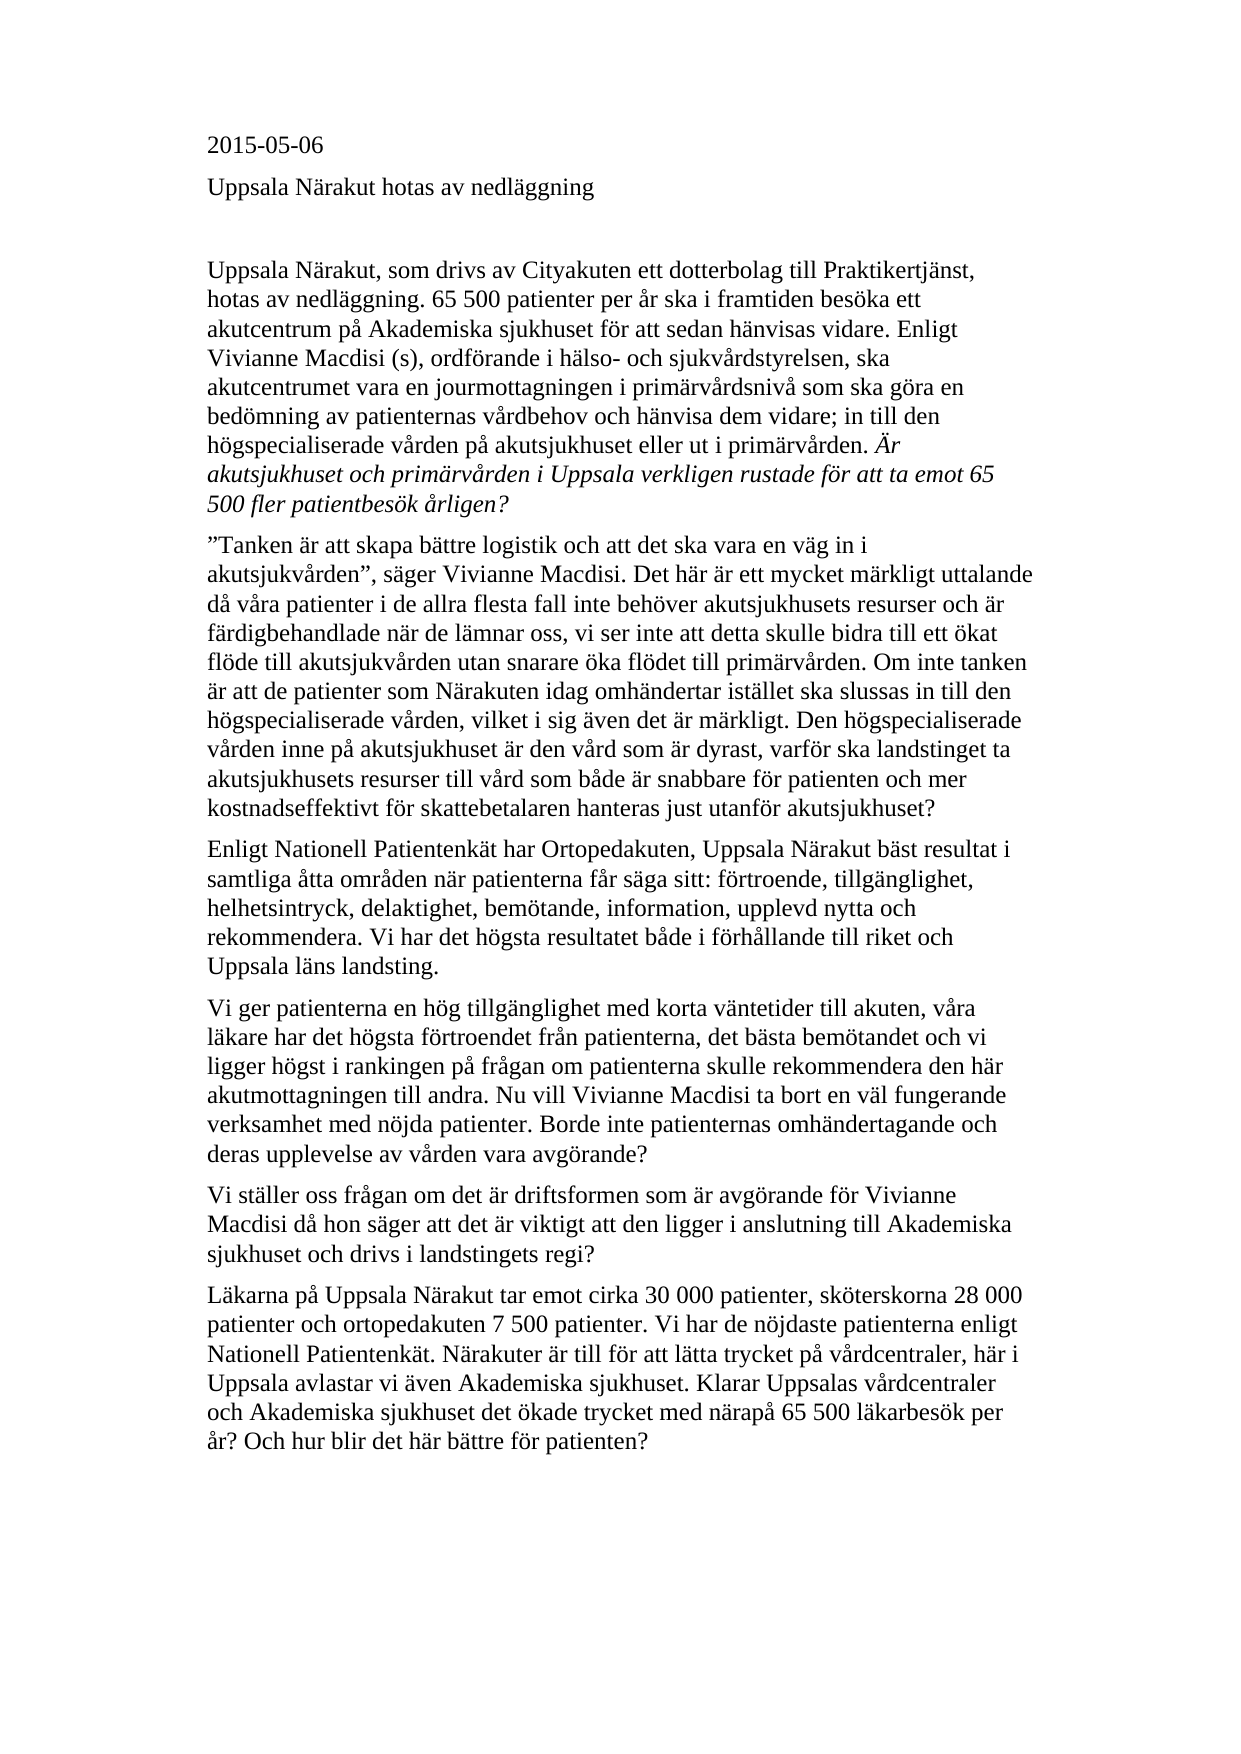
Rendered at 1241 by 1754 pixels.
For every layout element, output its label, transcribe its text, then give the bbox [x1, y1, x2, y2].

text Vi ger patienterna en hög tillgänglighet med korta väntetider till akuten, våra läkare har det högsta förtroendet från patienterna, det bästa bemötandet och vi ligger högst i rankingen på frågan om patienterna skulle rekommendera den här akutmottagningen till andra. Nu vill Vivianne Macdisi ta bort en väl fungerande verksamhet med nöjda patienter. Borde inte patienternas omhändertagande och deras upplevelse av vården vara avgörande? [207, 992, 1033, 1167]
text Läkarna på Uppsala Närakut tar emot cirka 30 000 patienter, sköterskorna 28 000 patienter och ortopedakuten 7 500 patienter. Vi har de nöjdaste patienterna enligt Nationell Patientenkät. Närakuter är till för att lätta trycket på vårdcentraler, här i Uppsala avlastar vi även Akademiska sjukhuset. Klarar Uppsalas vårdcentraler och Akademiska sjukhuset det ökade trycket med närapå 65 500 läkarbesök per år? Och hur blir det här bättre för patienten? [207, 1280, 1033, 1455]
text ”Tanken är att skapa bättre logistik och att det ska vara en väg in i akutsjukvården”, säger Vivianne Macdisi. Det här är ett mycket märkligt uttalande då våra patienter i de allra flesta fall inte behöver akutsjukhusets resurser och är färdigbehandlade när de lämnar oss, vi ser inte att detta skulle bidra till ett ökat flöde till akutsjukvården utan snarare öka flödet till primärvården. Om inte tanken är att de patienter som Närakuten idag omhändertar istället ska slussas in till den högspecialiserade vården, vilket i sig även det är märkligt. Den högspecialiserade vården inne på akutsjukhuset är den vård som är dyrast, varför ska landstinget ta akutsjukhusets resurser till vård som både är snabbare för patienten och mer kostnadseffektivt för skattebetalaren hanteras just utanför akutsjukhuset? [207, 530, 1033, 822]
text Enligt Nationell Patientenkät har Ortopedakuten, Uppsala Närakut bäst resultat i samtliga åtta områden när patienterna får säga sitt: förtroende, tillgänglighet, helhetsintryck, delaktighet, bemötande, information, upplevd nytta och rekommendera. Vi har det högsta resultatet både i förhållande till riket och Uppsala läns landsting. [207, 834, 1033, 980]
text 2015-05-06 [207, 130, 1033, 159]
text Vi ställer oss frågan om det är driftsformen som är avgörande för Vivianne Macdisi då hon säger att det är viktigt att den ligger i anslutning till Akademiska sjukhuset och drivs i landstingets regi? [207, 1180, 1033, 1267]
text Uppsala Närakut, som drivs av Cityakuten ett dotterbolag till Praktikertjänst, hotas av nedläggning. 65 500 patienter per år ska i framtiden besöka ett akutcentrum på Akademiska sjukhuset för att sedan hänvisas vidare. Enligt Vivianne Macdisi (s), ordförande i hälso- och sjukvårdstyrelsen, ska akutcentrumet vara en jourmottagningen i primärvårdsnivå som ska göra en bedömning av patienternas vårdbehov och hänvisa dem vidare; in till den högspecialiserade vården på akutsjukhuset eller ut i primärvården. Är akutsjukhuset och primärvården i Uppsala verkligen rustade för att ta emot 65 500 fler patientbesök årligen? [207, 255, 1033, 517]
text Uppsala Närakut hotas av nedläggning [207, 172, 1033, 201]
